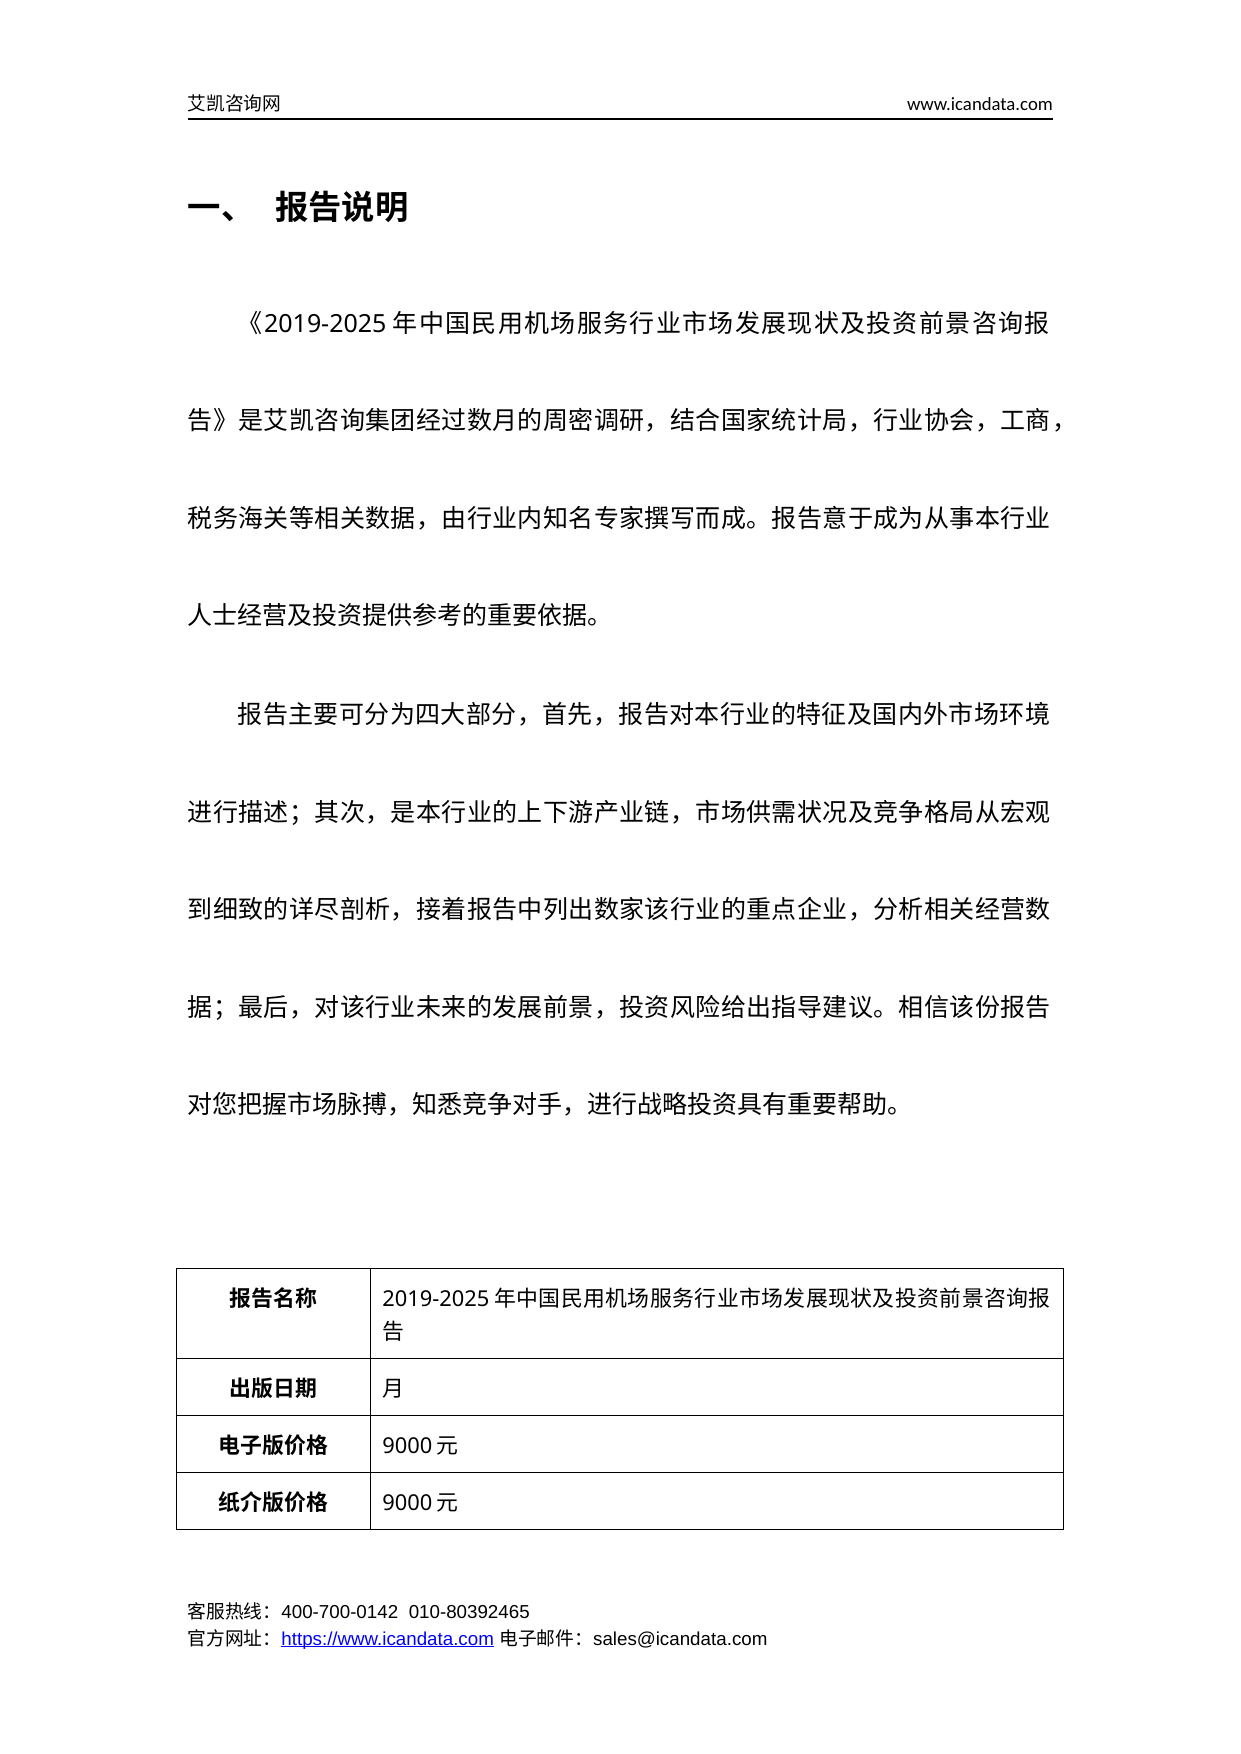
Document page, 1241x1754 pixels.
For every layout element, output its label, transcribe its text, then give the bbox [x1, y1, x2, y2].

table_header 2019-2025年中国民用机场服务行业市场发展现状及投资前景咨询报告 [371, 1269, 1063, 1358]
table_cell 月 [371, 1359, 1063, 1415]
table_header 报告名称 [177, 1269, 370, 1358]
table_cell 9000元 [371, 1416, 1063, 1472]
text 《2019-2025年中国民用机场服务行业市场发展现状及投资前景咨询报告》是艾凯咨询集团经过数月的周密调研，结合国家统计局，行业协会，工商，税务海关等相关数据，由行业内知名专家撰写而成。报告意于成为从事本行业人士经营及投资提供参考的重要依据。 [187, 289, 1053, 646]
subtitle 报告说明 [187, 172, 1053, 237]
table_cell 纸介版价格 [177, 1473, 370, 1529]
text 报告主要可分为四大部分，首先，报告对本行业的特征及国内外市场环境进行描述；其次，是本行业的上下游产业链，市场供需状况及竞争格局从宏观到细致的详尽剖析，接着报告中列出数家该行业的重点企业，分析相关经营数据；最后，对该行业未来的发展前景，投资风险给出指导建议。相信该份报告对您把握市场脉搏，知悉竞争对手，进行战略投资具有重要帮助。 [187, 681, 1053, 1136]
table_cell 9000元 [371, 1473, 1063, 1529]
table_cell 出版日期 [177, 1359, 370, 1415]
table_cell 电子版价格 [177, 1416, 370, 1472]
